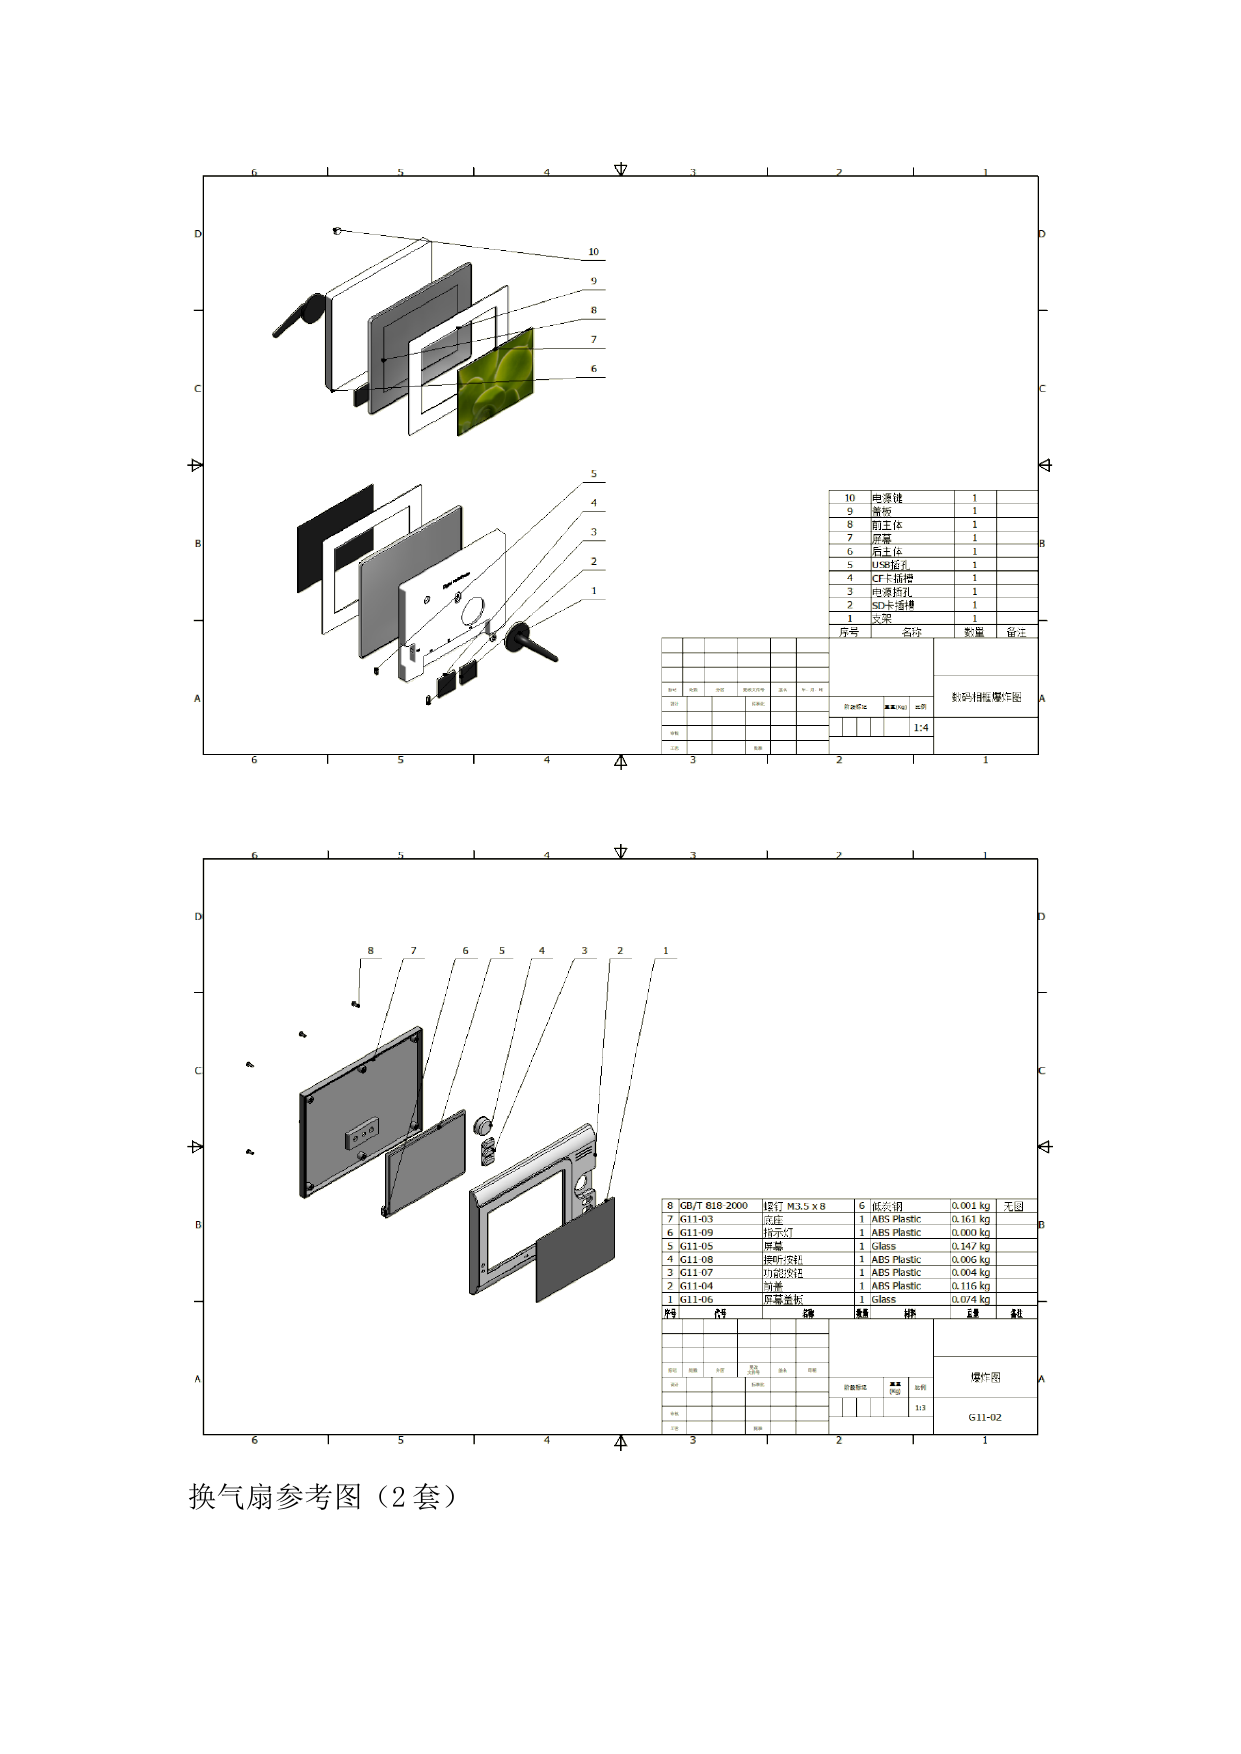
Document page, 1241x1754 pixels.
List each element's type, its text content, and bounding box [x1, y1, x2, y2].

picture [187, 162, 1053, 770]
picture [187, 844, 1053, 1451]
text 换气扇参考图（2套） [187, 1462, 1053, 1527]
